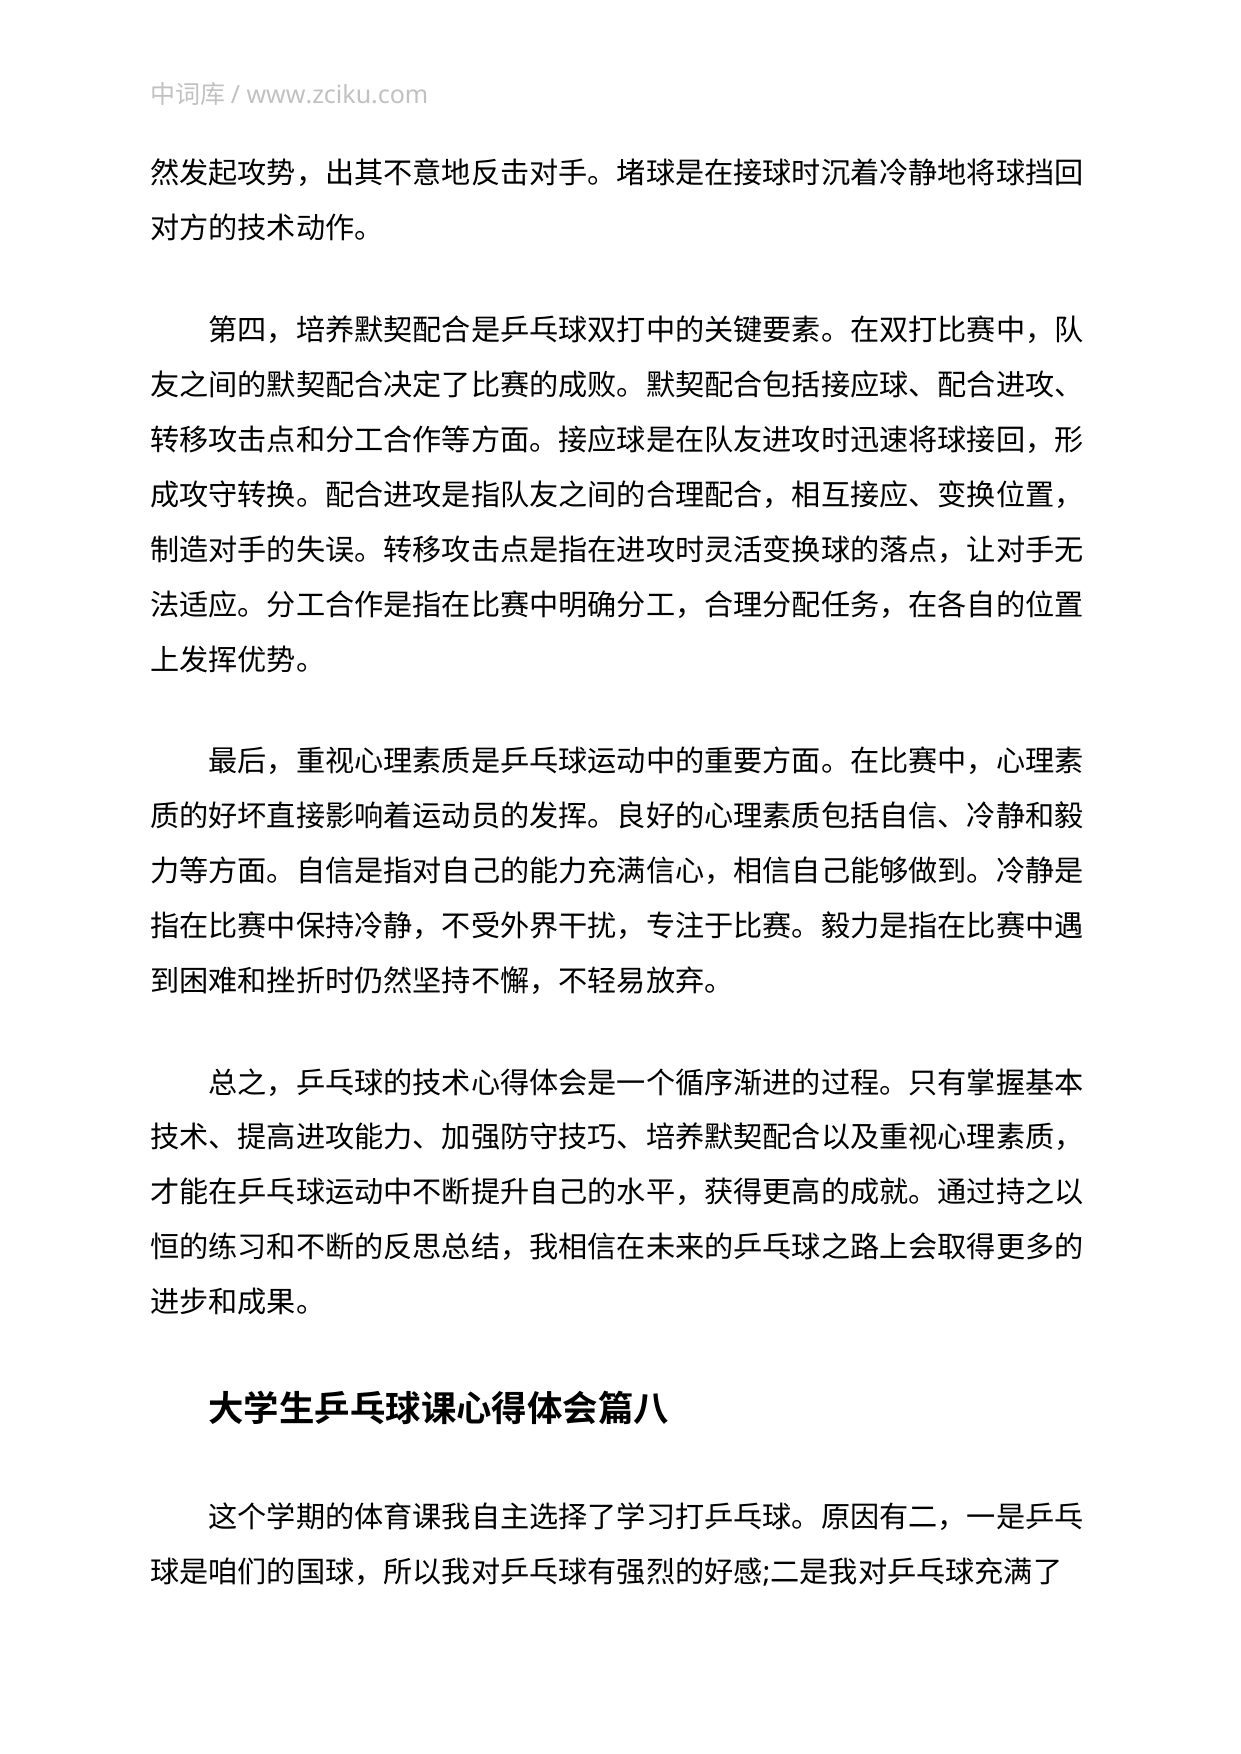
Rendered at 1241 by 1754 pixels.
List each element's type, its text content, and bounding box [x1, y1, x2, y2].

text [150, 150, 1090, 247]
text 总之，乒乓球的技术心得体会是一个循序渐进的过程。只有掌握基本技术、提高进攻能力、加强防守技巧、培养默契配合以及重视心理素质，才能在乒乓球运动中不断提升自己的水平，获得更高的成就。通过持之以恒的练习和不断的反思总结，我相信在未来的乒乓球之路上会取得更多的进步和成果。 [150, 1059, 1090, 1321]
text 最后，重视心理素质是乒乓球运动中的重要方面。在比赛中，心理素质的好坏直接影响着运动员的发挥。良好的心理素质包括自信、冷静和毅力等方面。自信是指对自己的能力充满信心，相信自己能够做到。冷静是指在比赛中保持冷静，不受外界干扰，专注于比赛。毅力是指在比赛中遇到困难和挫折时仍然坚持不懈，不轻易放弃。 [150, 738, 1090, 1000]
text 大学生乒乓球课心得体会篇八 [150, 1381, 1090, 1432]
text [150, 1494, 1090, 1591]
text 第四，培养默契配合是乒乓球双打中的关键要素。在双打比赛中，队友之间的默契配合决定了比赛的成败。默契配合包括接应球、配合进攻、转移攻击点和分工合作等方面。接应球是在队友进攻时迅速将球接回，形成攻守转换。配合进攻是指队友之间的合理配合，相互接应、变换位置，制造对手的失误。转移攻击点是指在进攻时灵活变换球的落点，让对手无法适应。分工合作是指在比赛中明确分工，合理分配任务，在各自的位置上发挥优势。 [150, 307, 1090, 678]
